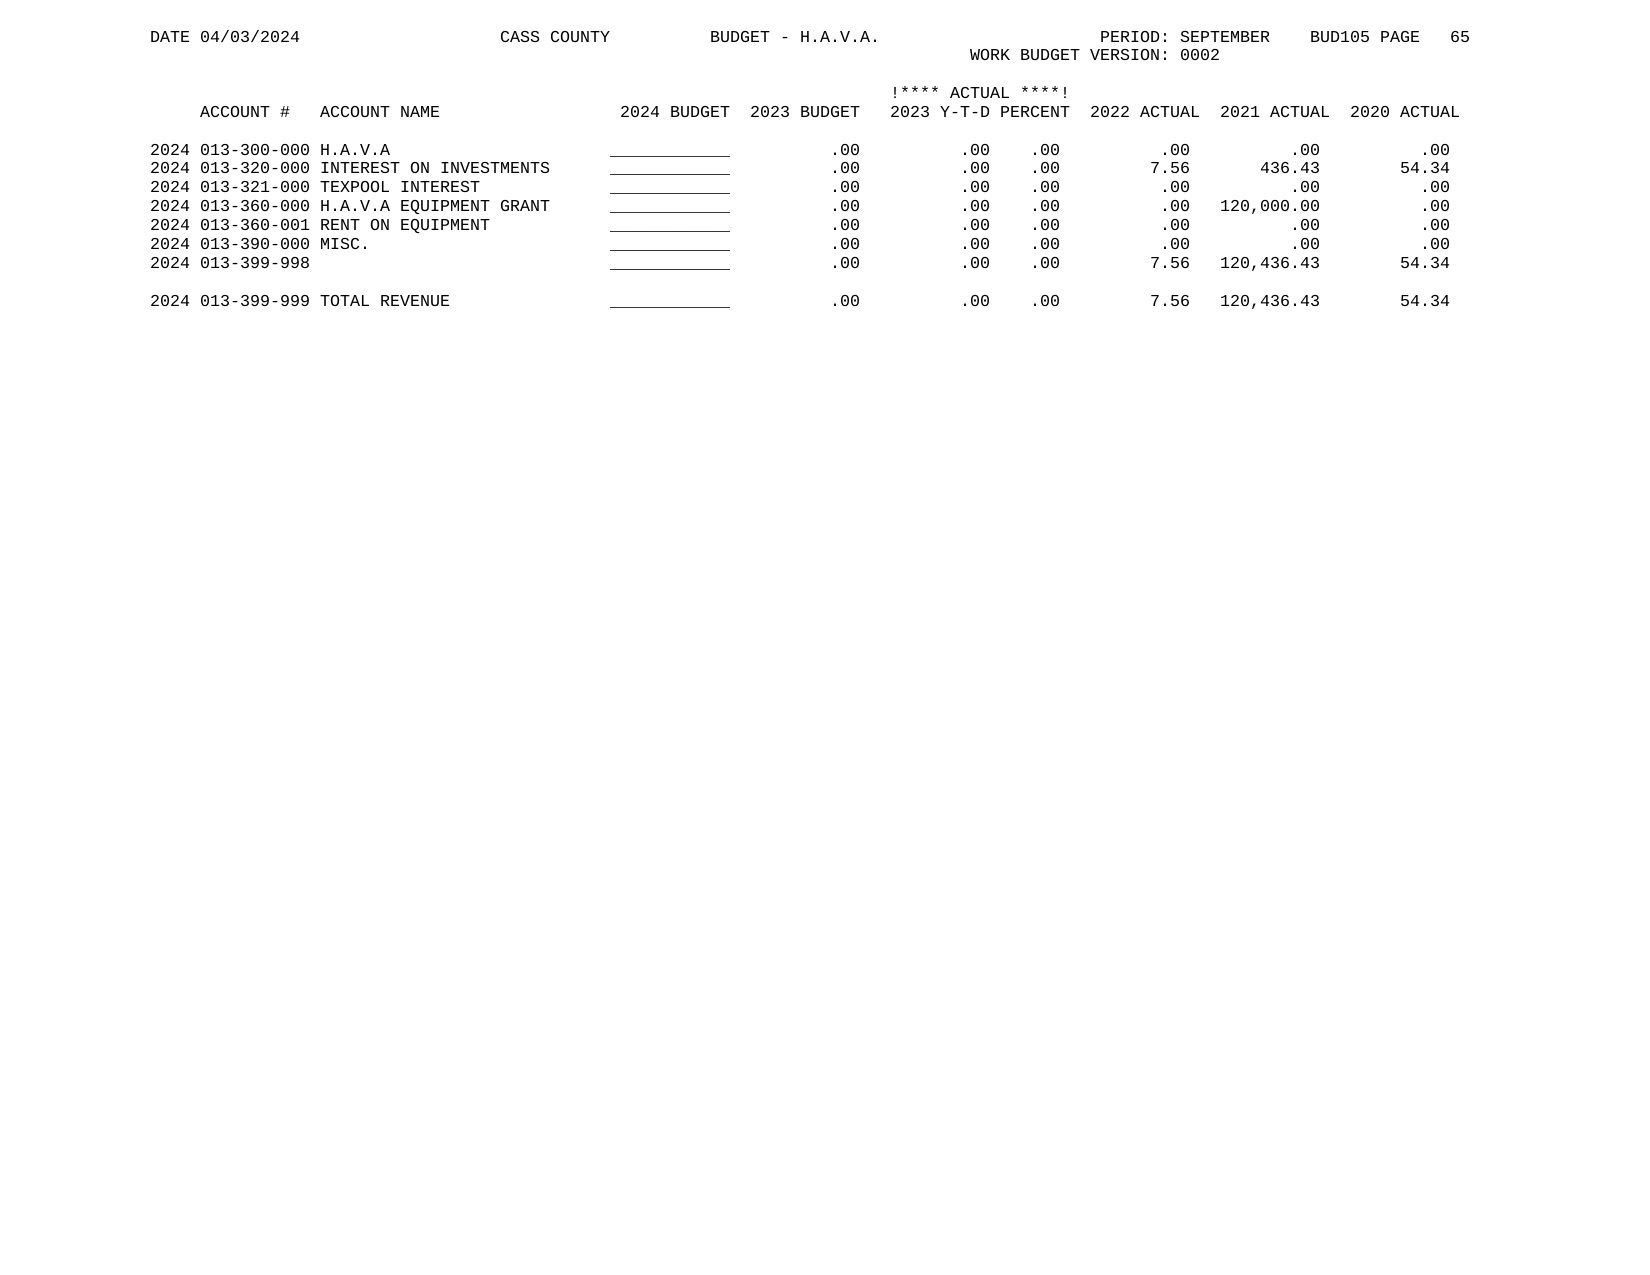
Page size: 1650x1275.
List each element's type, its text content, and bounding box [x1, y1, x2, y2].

text 2024 013-320-000 INTEREST ON INVESTMENTS ____________ .00 .00 .00 7.56 436.43 54.34 [150, 160, 1500, 179]
text 2024 013-399-999 TOTAL REVENUE ____________ .00 .00 .00 7.56 120,436.43 54.34 [150, 292, 1500, 311]
text 2024 013-390-000 MISC. ____________ .00 .00 .00 .00 .00 .00 [150, 236, 1500, 254]
text WORK BUDGET VERSION: 0002 [150, 47, 1500, 66]
text 2024 013-399-998 ____________ .00 .00 .00 7.56 120,436.43 54.34 [150, 254, 1500, 273]
text 2024 013-360-000 H.A.V.A EQUIPMENT GRANT ____________ .00 .00 .00 .00 120,000.00 .00 [150, 198, 1500, 217]
text ACCOUNT # ACCOUNT NAME 2024 BUDGET 2023 BUDGET 2023 Y-T-D PERCENT 2022 ACTUAL 2021 ACTUAL 2020 ACTUAL [150, 103, 1500, 122]
text 2024 013-321-000 TEXPOOL INTEREST ____________ .00 .00 .00 .00 .00 .00 [150, 179, 1500, 198]
text !**** ACTUAL ****! [150, 85, 1500, 103]
text 2024 013-360-001 RENT ON EQUIPMENT ____________ .00 .00 .00 .00 .00 .00 [150, 217, 1500, 236]
text 2024 013-300-000 H.A.V.A ____________ .00 .00 .00 .00 .00 .00 [150, 141, 1500, 160]
text DATE 04/03/2024 CASS COUNTY BUDGET - H.A.V.A. PERIOD: SEPTEMBER BUD105 PAGE 65 [150, 28, 1500, 47]
